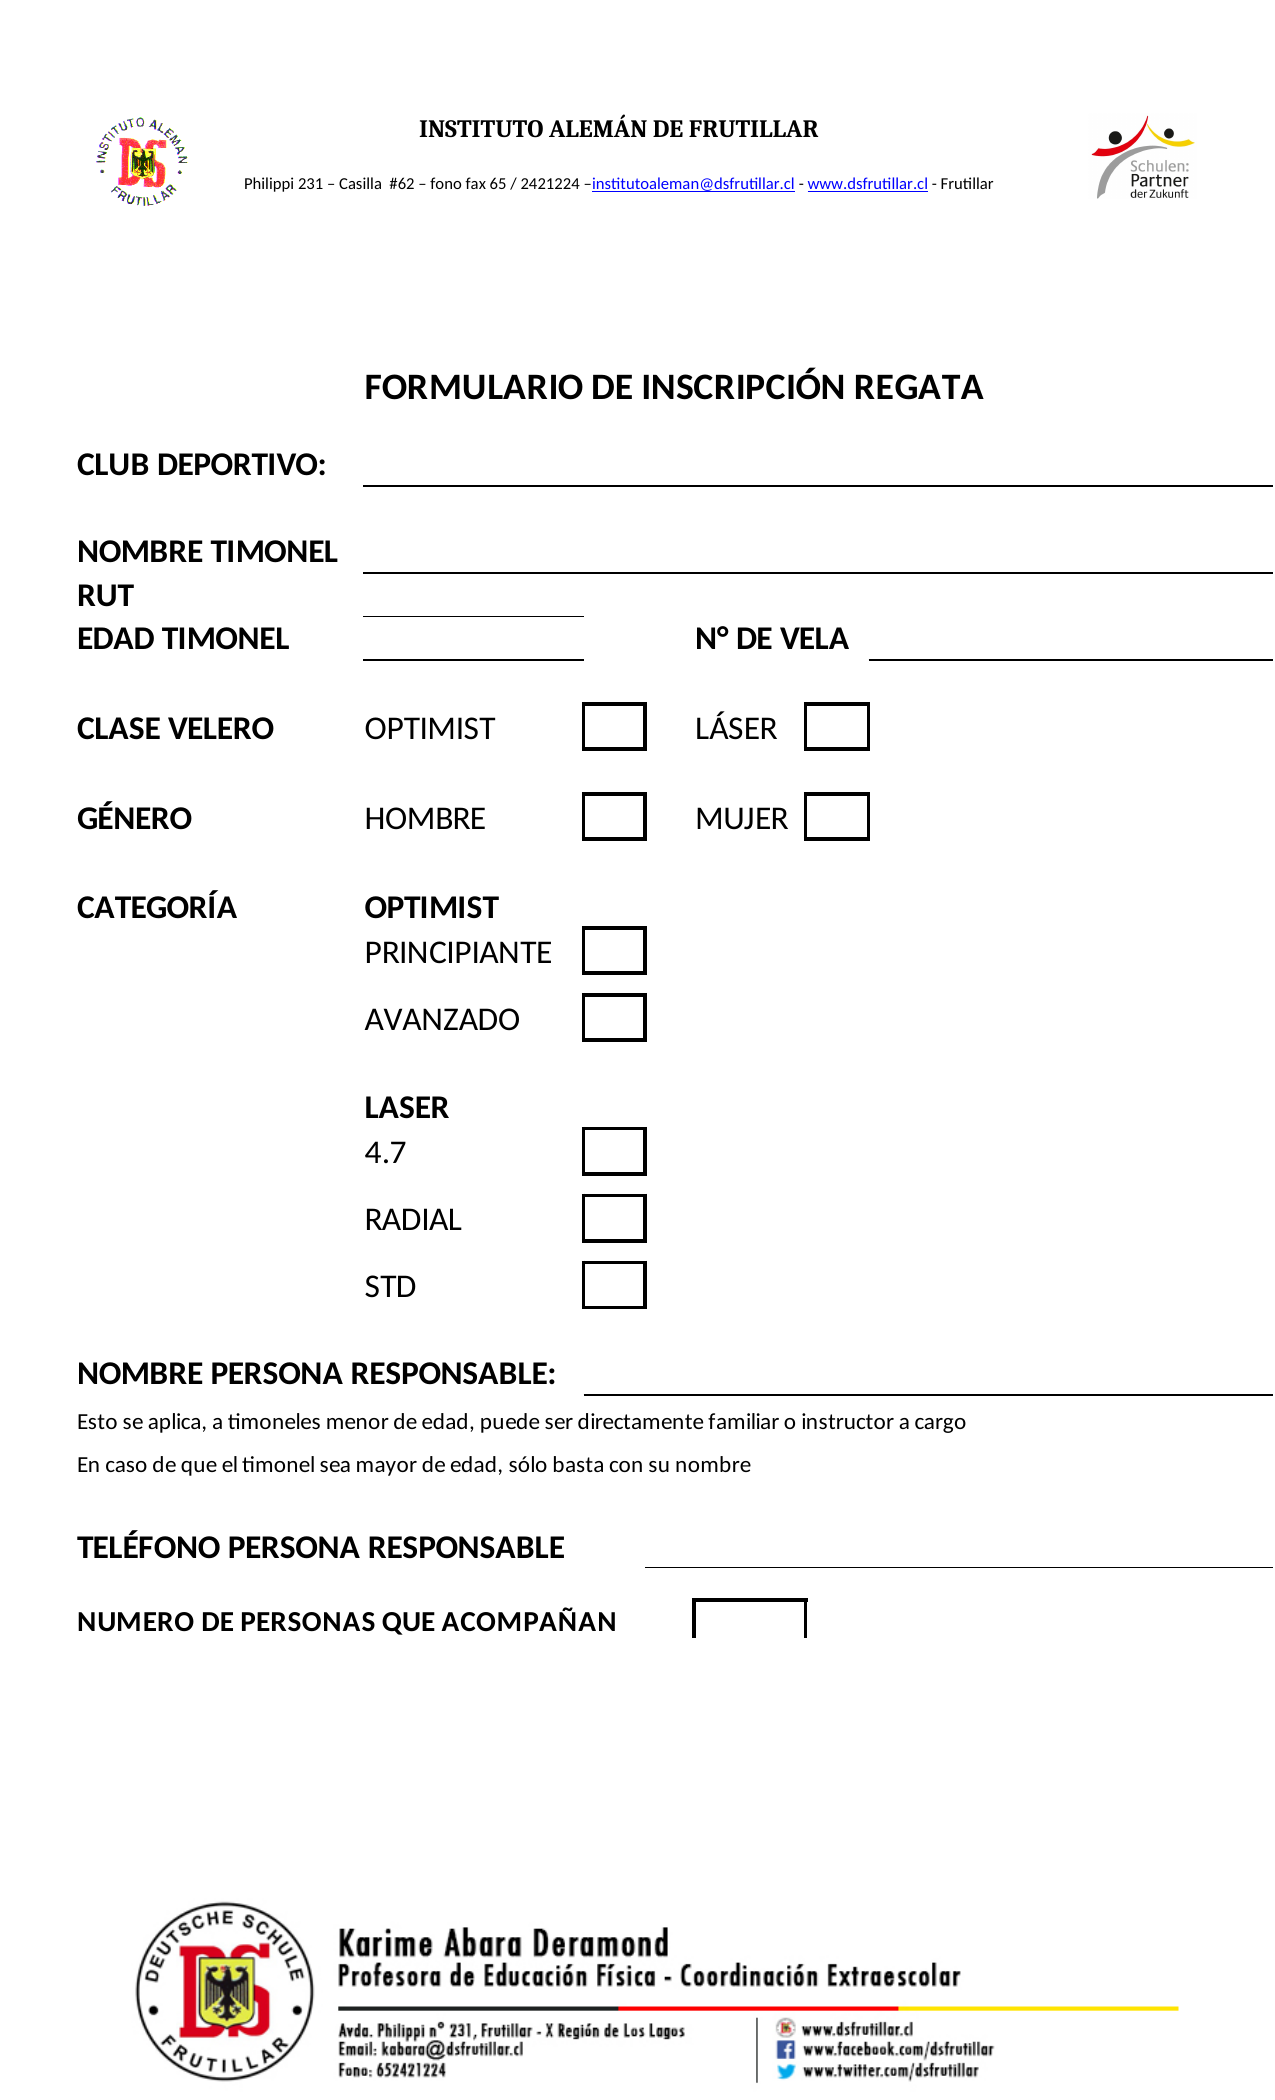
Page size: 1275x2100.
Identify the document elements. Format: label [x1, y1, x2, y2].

picture [109, 1889, 1235, 2100]
picture [92, 116, 195, 212]
picture [1088, 113, 1198, 199]
